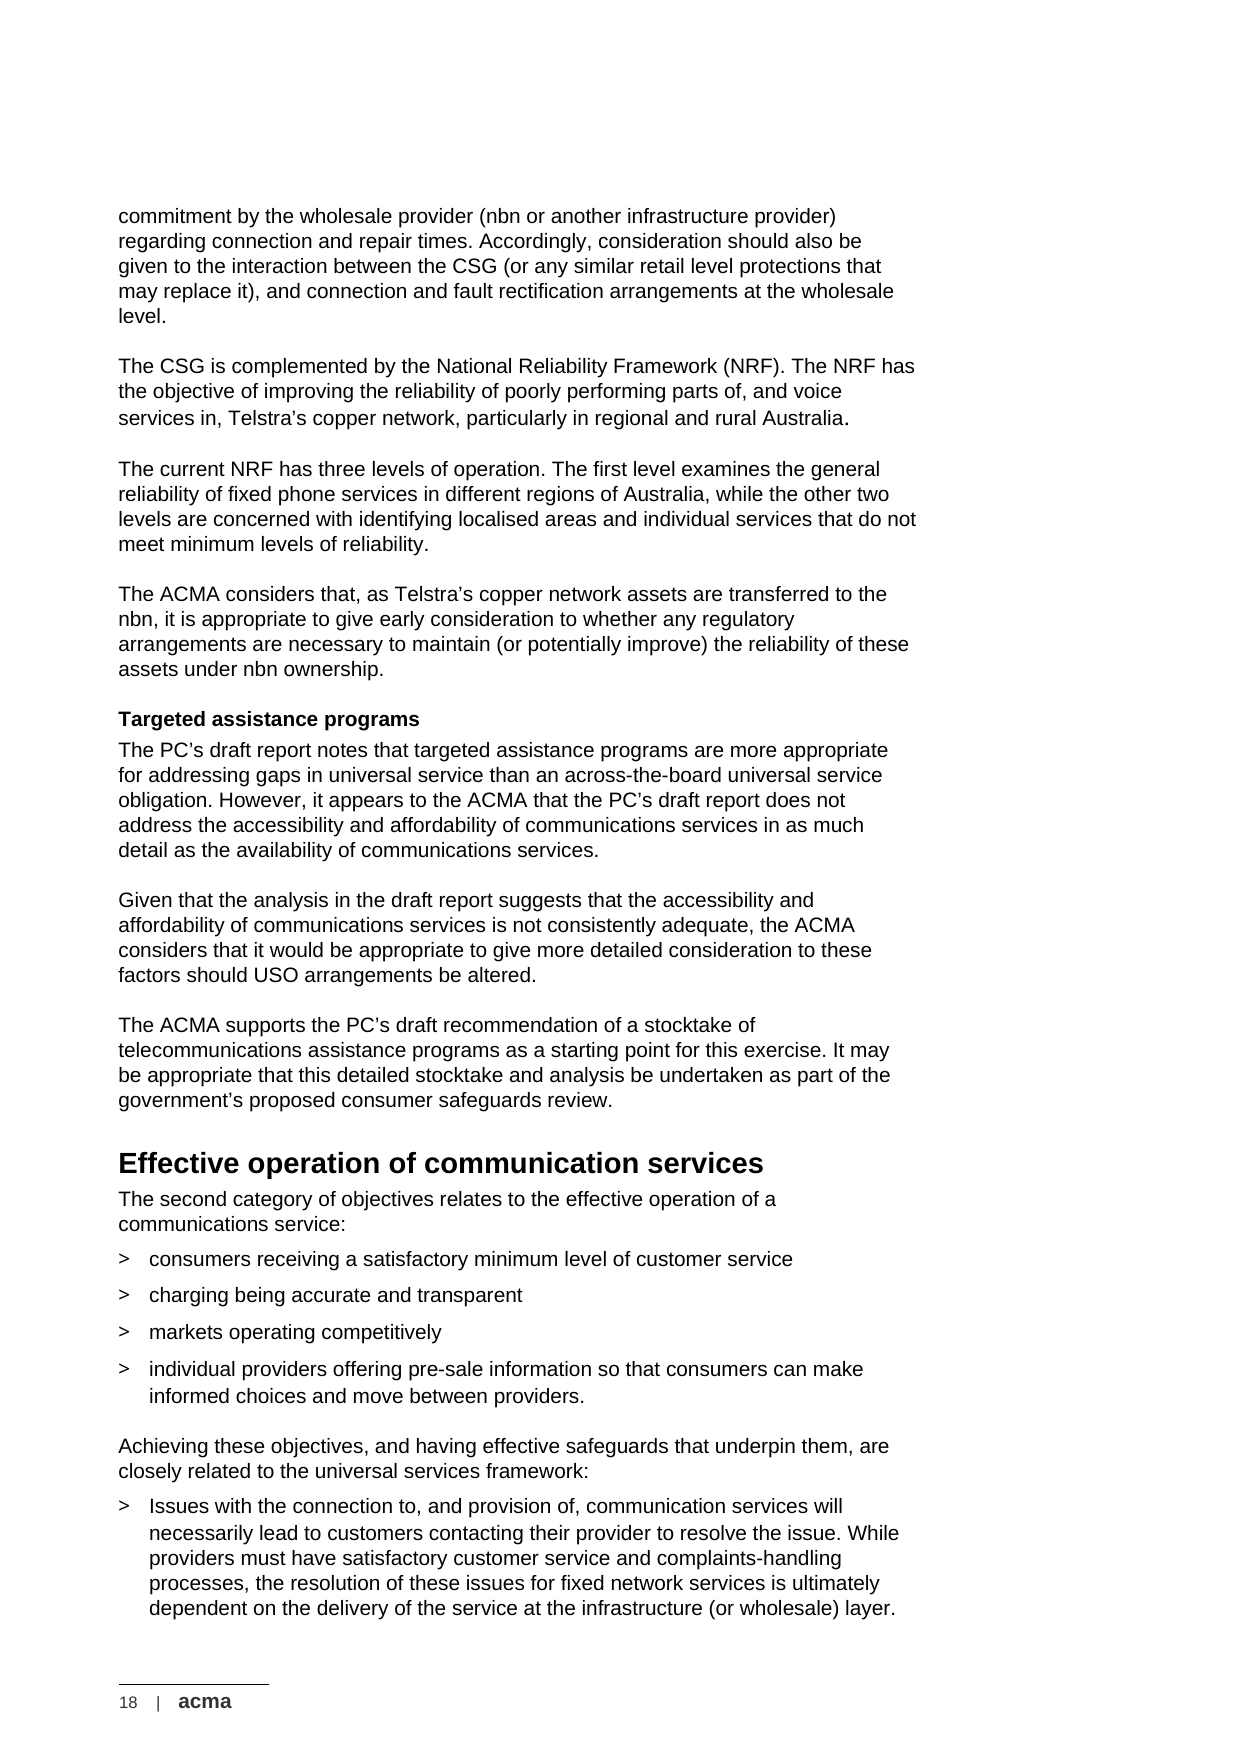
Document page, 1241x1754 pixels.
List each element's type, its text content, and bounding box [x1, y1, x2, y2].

text Given that the analysis in the draft report suggests that the accessibility and affordability of communications services is not consistently adequate, the ACMA considers that it would be appropriate to give more detailed consideration to these factors should USO arrangements be altered. [118, 887, 917, 987]
text The ACMA supports the PC’s draft recommendation of a stocktake of telecommunications assistance programs as a starting point for this exercise. It may be appropriate that this detailed stocktake and analysis be undertaken as part of the government’s proposed consumer safeguards review. [118, 1012, 917, 1112]
list individual providers offering pre-sale information so that consumers can make informed choices and move between providers. [118, 1354, 917, 1407]
text Achieving these objectives, and having effective safeguards that underpin them, are closely related to the universal services framework: [118, 1432, 917, 1482]
list Issues with the connection to, and provision of, communication services will necessarily lead to customers contacting their provider to resolve the issue. While providers must have satisfactory customer service and complaints-handling processes, the resolution of these issues for fixed network services is ultimately dependent on the delivery of the service at the infrastructure (or wholesale) layer. [118, 1491, 917, 1619]
text The PC’s draft report notes that targeted assistance programs are more appropriate for addressing gaps in universal service than an across-the-board universal service obligation. However, it appears to the ACMA that the PC’s draft report does not address the accessibility and affordability of communications services in as much detail as the availability of communications services. [118, 737, 917, 862]
text The CSG is complemented by the National Reliability Framework (NRF). The NRF has the objective of improving the reliability of poorly performing parts of, and voice services in, Telstra’s copper network, particularly in regional and rural Australia. [118, 353, 917, 431]
text The ACMA considers that, as Telstra’s copper network assets are transferred to the nbn, it is appropriate to give early consideration to whether any regulatory arrangements are necessary to maintain (or potentially improve) the reliability of these assets under nbn ownership. [118, 581, 917, 681]
subtitle Targeted assistance programs [118, 706, 917, 731]
text The second category of objectives relates to the effective operation of a communications service: [118, 1185, 917, 1235]
list charging being accurate and transparent [118, 1281, 917, 1309]
subtitle Effective operation of communication services [118, 1146, 917, 1179]
list consumers receiving a satisfactory minimum level of customer service [118, 1244, 917, 1272]
list markets operating competitively [118, 1317, 917, 1346]
text The current NRF has three levels of operation. The first level examines the general reliability of fixed phone services in different regions of Australia, while the other two levels are concerned with identifying localised areas and individual services that do not meet minimum levels of reliability. [118, 456, 917, 556]
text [118, 203, 917, 328]
